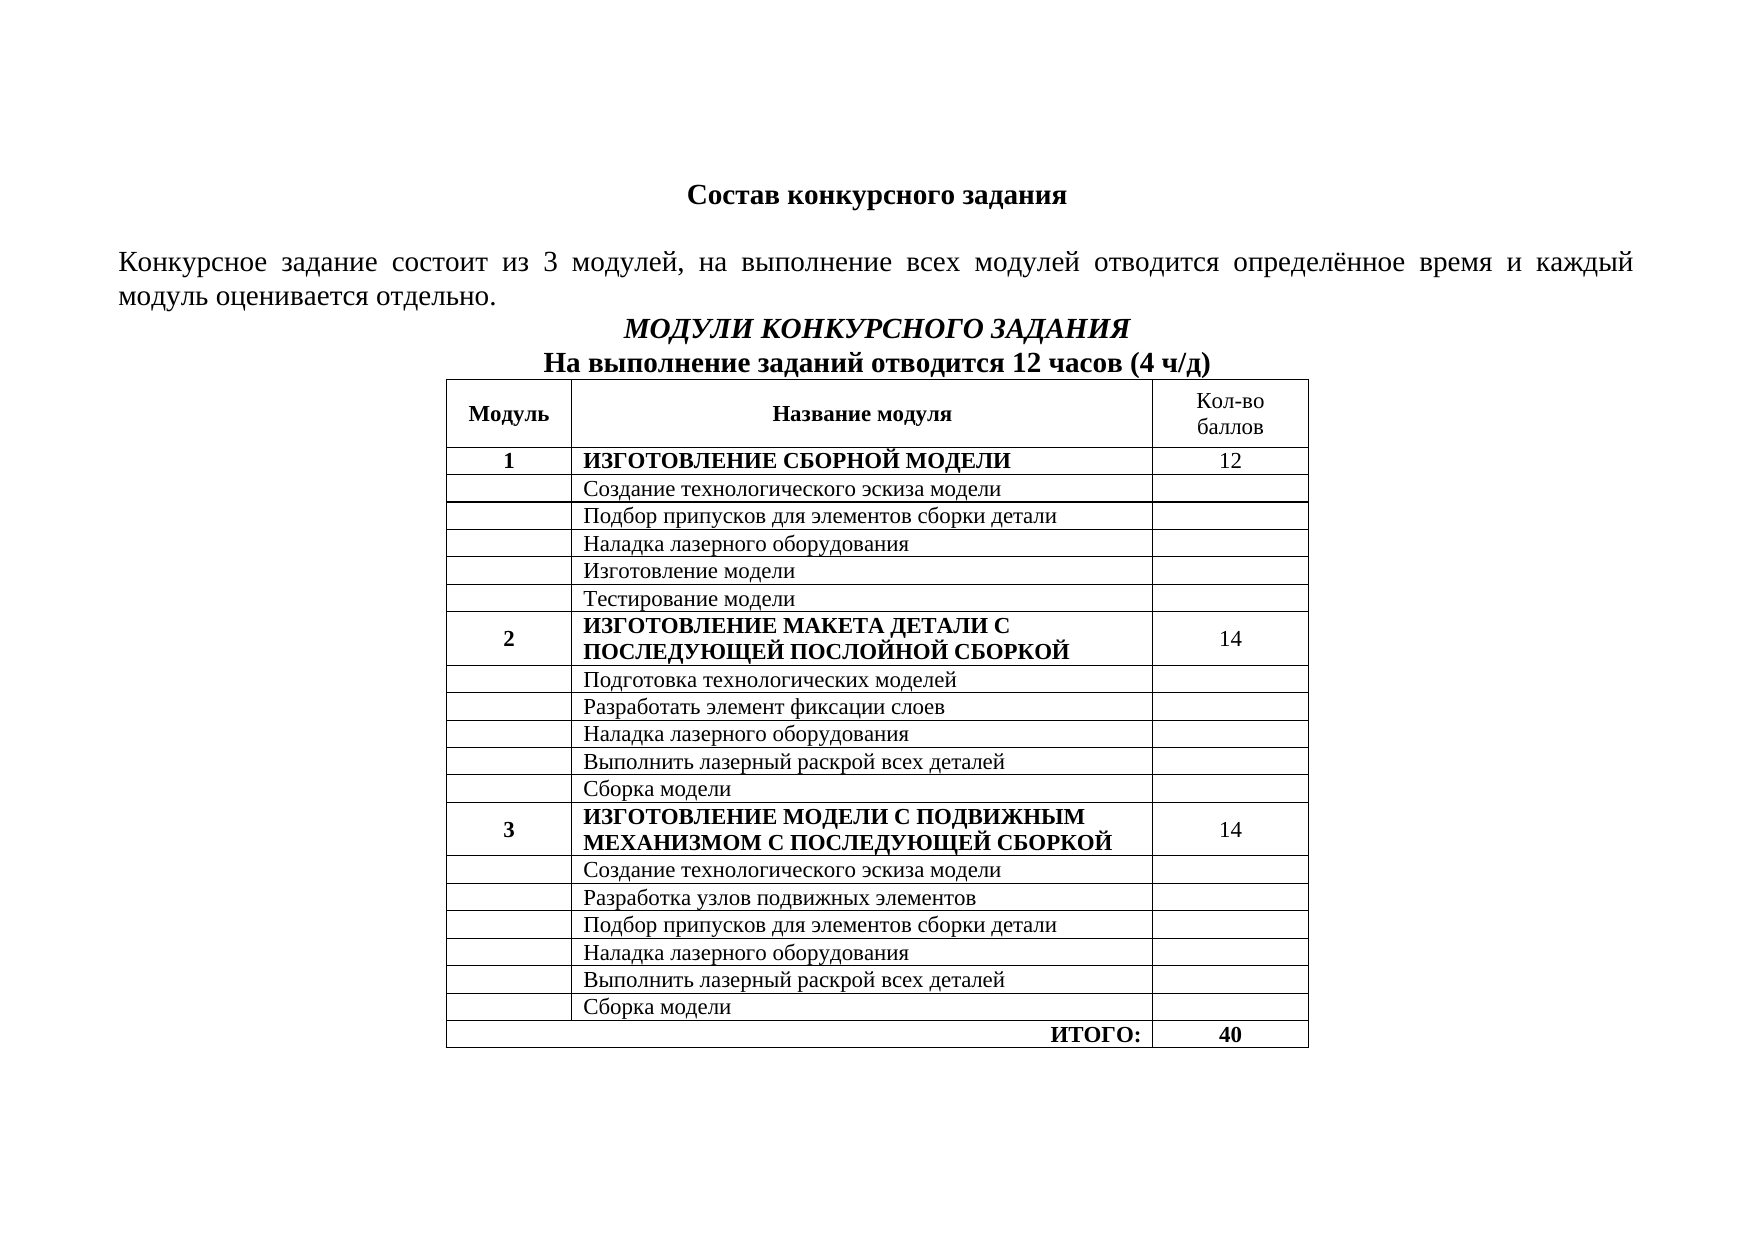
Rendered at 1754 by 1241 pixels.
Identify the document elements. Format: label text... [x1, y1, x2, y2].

table_cell Разработать элемент фиксации слоев [572, 693, 1152, 719]
table_cell Подготовка технологических моделей [572, 666, 1152, 692]
table_cell ИЗГОТОВЛЕНИЕ МОДЕЛИ С ПОДВИЖНЫМ МЕХАНИЗМОМ С ПОСЛЕДУЮЩЕЙ СБОРКОЙ [572, 803, 1152, 855]
table_cell Создание технологического эскиза модели [572, 475, 1152, 501]
table_cell [447, 939, 571, 965]
table_cell [1153, 856, 1308, 883]
table_cell [1153, 530, 1308, 556]
table_cell Тестирование модели [572, 585, 1152, 611]
table_cell [1153, 693, 1308, 719]
table_cell [1153, 475, 1308, 501]
table_cell 2 [447, 612, 571, 665]
table_cell 14 [1153, 803, 1308, 855]
table_cell [447, 557, 571, 583]
table_cell [1153, 557, 1308, 583]
table_cell [1153, 666, 1308, 692]
table_cell [1153, 884, 1308, 910]
table_header Кол-во баллов [1153, 380, 1308, 447]
table_cell [1153, 939, 1308, 965]
table_cell [447, 775, 571, 802]
text Конкурсное задание состоит из 3 модулей, на выполнение всех модулей отводится определённое время и каждый модуль оценивается отдельно. [118, 244, 1636, 311]
table_header Название модуля [572, 380, 1152, 447]
text На выполнение заданий отводится 12 часов (4 ч/д) [118, 345, 1636, 378]
table_cell [447, 748, 571, 774]
table_cell ИЗГОТОВЛЕНИЕ МАКЕТА ДЕТАЛИ С ПОСЛЕДУЮЩЕЙ ПОСЛОЙНОЙ СБОРКОЙ [572, 612, 1152, 665]
table_cell 14 [1153, 612, 1308, 665]
table_cell Наладка лазерного оборудования [572, 721, 1152, 747]
table_cell [1153, 721, 1308, 747]
table_cell [1153, 503, 1308, 529]
table_cell [447, 475, 571, 501]
table_cell Наладка лазерного оборудования [572, 530, 1152, 556]
table_cell [447, 994, 571, 1020]
table_cell 40 [1153, 1021, 1308, 1047]
table_cell [447, 585, 571, 611]
table_cell Наладка лазерного оборудования [572, 939, 1152, 965]
table_cell [447, 721, 571, 747]
table_cell Разработка узлов подвижных элементов [572, 884, 1152, 910]
table_cell Сборка модели [572, 994, 1152, 1020]
table_cell 1 [447, 448, 571, 474]
table_header Модуль [447, 380, 571, 447]
table_cell 3 [447, 803, 571, 855]
table_cell Выполнить лазерный раскрой всех деталей [572, 748, 1152, 774]
table_cell [1153, 994, 1308, 1020]
table_cell [1153, 748, 1308, 774]
table_cell [1153, 911, 1308, 938]
table_cell ИТОГО: [447, 1021, 1152, 1047]
table_cell [447, 966, 571, 992]
table_cell Изготовление модели [572, 557, 1152, 583]
text Состав конкурсного задания [118, 177, 1636, 211]
table_cell [1153, 585, 1308, 611]
table_cell ИЗГОТОВЛЕНИЕ СБОРНОЙ МОДЕЛИ [572, 448, 1152, 474]
table_cell [1153, 966, 1308, 992]
table_cell [447, 666, 571, 692]
table_cell [447, 503, 571, 529]
table_cell Подбор припусков для элементов сборки детали [572, 911, 1152, 938]
table_cell Выполнить лазерный раскрой всех деталей [572, 966, 1152, 992]
table_cell Подбор припусков для элементов сборки детали [572, 503, 1152, 529]
table_cell [447, 884, 571, 910]
table_cell 12 [1153, 448, 1308, 474]
table_cell [447, 856, 571, 883]
table_cell [447, 693, 571, 719]
table_cell Сборка модели [572, 775, 1152, 802]
table_cell [447, 530, 571, 556]
text МОДУЛИ КОНКУРСНОГО ЗАДАНИЯ [118, 311, 1636, 345]
table_cell [447, 911, 571, 938]
table_cell [1153, 775, 1308, 802]
table_cell Создание технологического эскиза модели [572, 856, 1152, 883]
